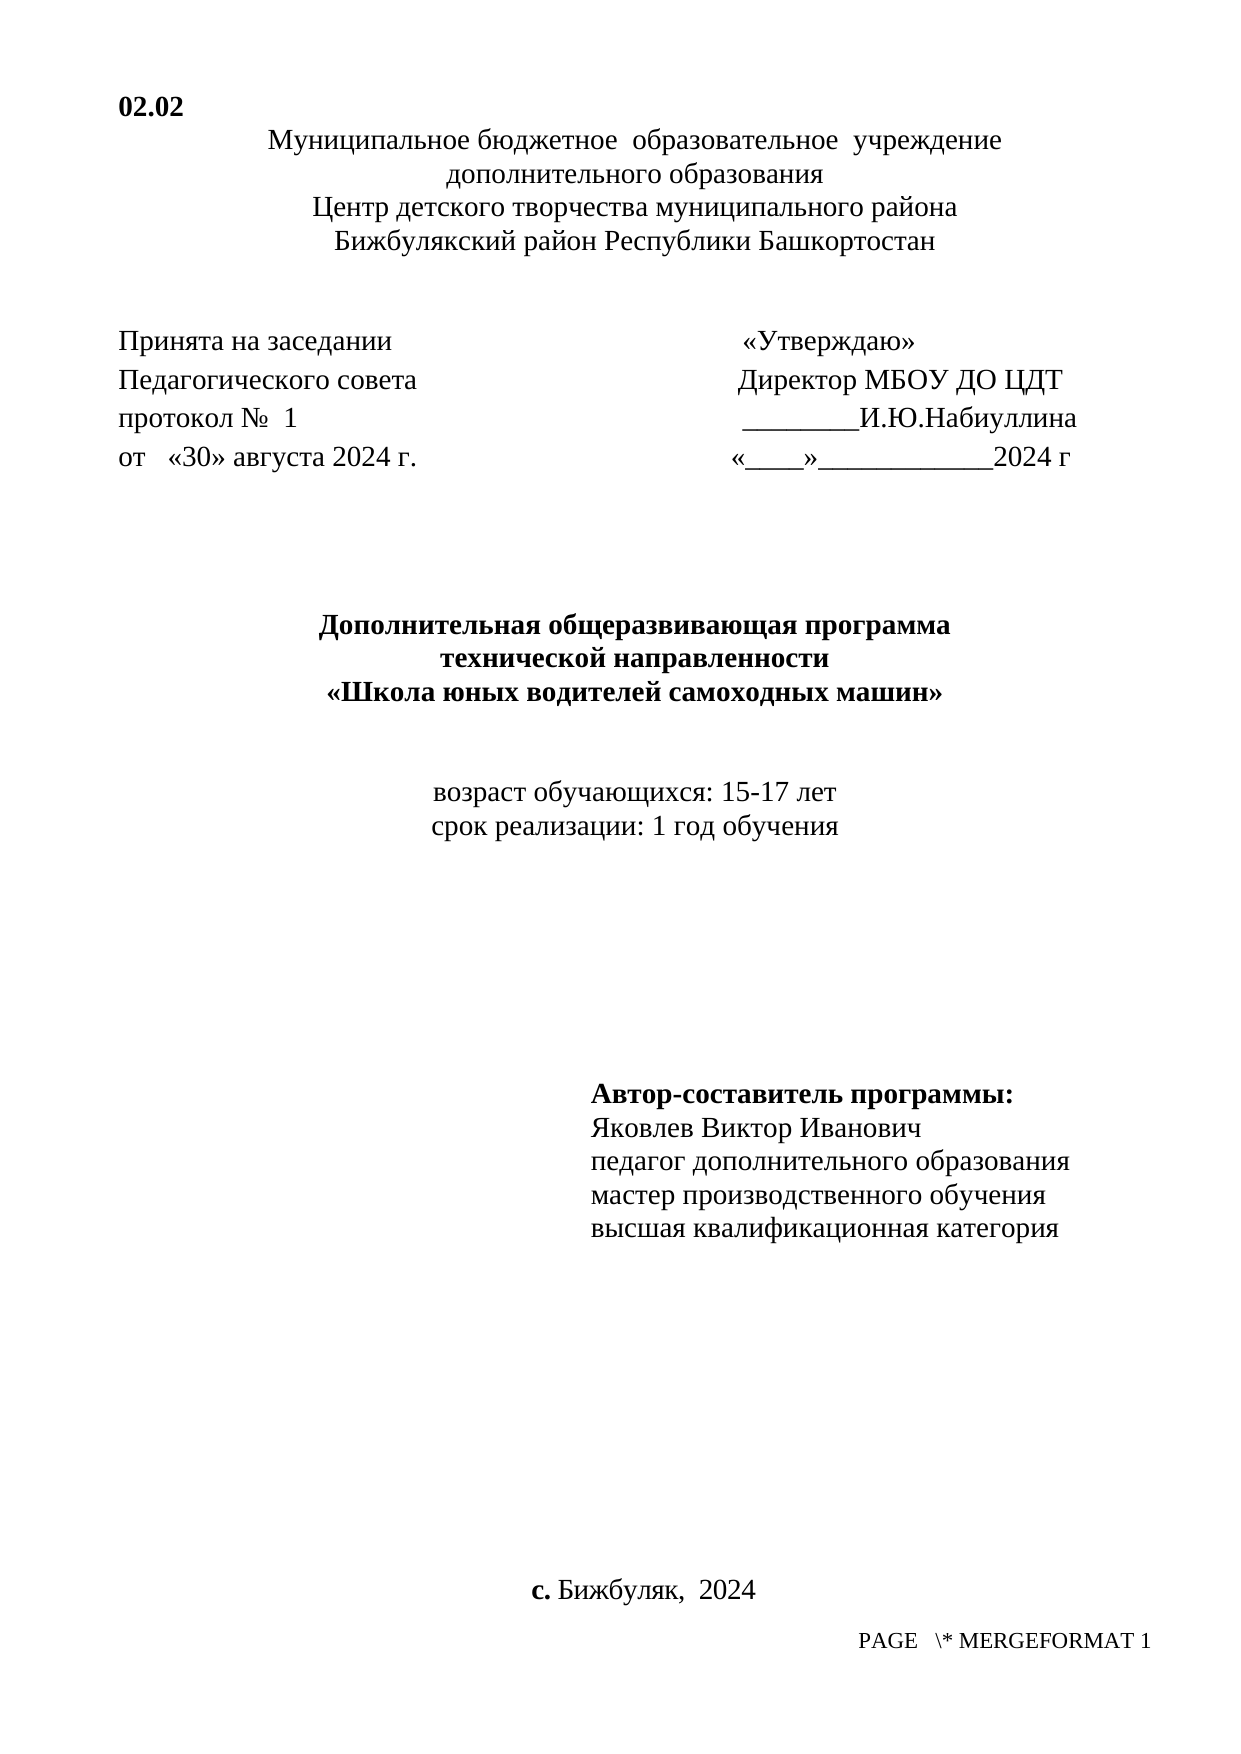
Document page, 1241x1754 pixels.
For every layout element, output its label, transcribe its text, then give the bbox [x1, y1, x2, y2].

text «Школа юных водителей самоходных машин» [118, 674, 1152, 707]
text Центр детского творчества муниципального района [118, 189, 1152, 223]
text Педагогического совета Директор МБОУ ДО ЦДТ [118, 362, 1152, 396]
text Принята на заседании «Утверждаю» [118, 323, 1152, 357]
text протокол № 1 ________И.Ю.Набиуллина [118, 401, 1152, 434]
text технической направленности [118, 640, 1152, 674]
text высшая квалификационная категория [591, 1211, 1152, 1244]
text Бижбулякский район Республики Башкортостан [118, 223, 1152, 256]
text Яковлев Виктор Иванович [118, 1110, 1152, 1143]
text с. Бижбуляк, 2024 [118, 1572, 1152, 1606]
text 02.02 [118, 89, 1152, 122]
text срок реализации: 1 год обучения [118, 808, 1152, 842]
text Муниципальное бюджетное образовательное учреждение [118, 122, 1152, 156]
text возраст обучающихся: 15-17 лет [118, 774, 1152, 808]
text Автор-составитель программы: [587, 1076, 1152, 1110]
text от «30» августа 2024 г. «____»____________2024 г [118, 439, 1152, 473]
text педагог дополнительного образования [118, 1143, 1152, 1177]
text Дополнительная общеразвивающая программа [118, 607, 1152, 640]
text мастер производственного обучения [118, 1177, 1152, 1211]
text дополнительного образования [118, 156, 1152, 189]
